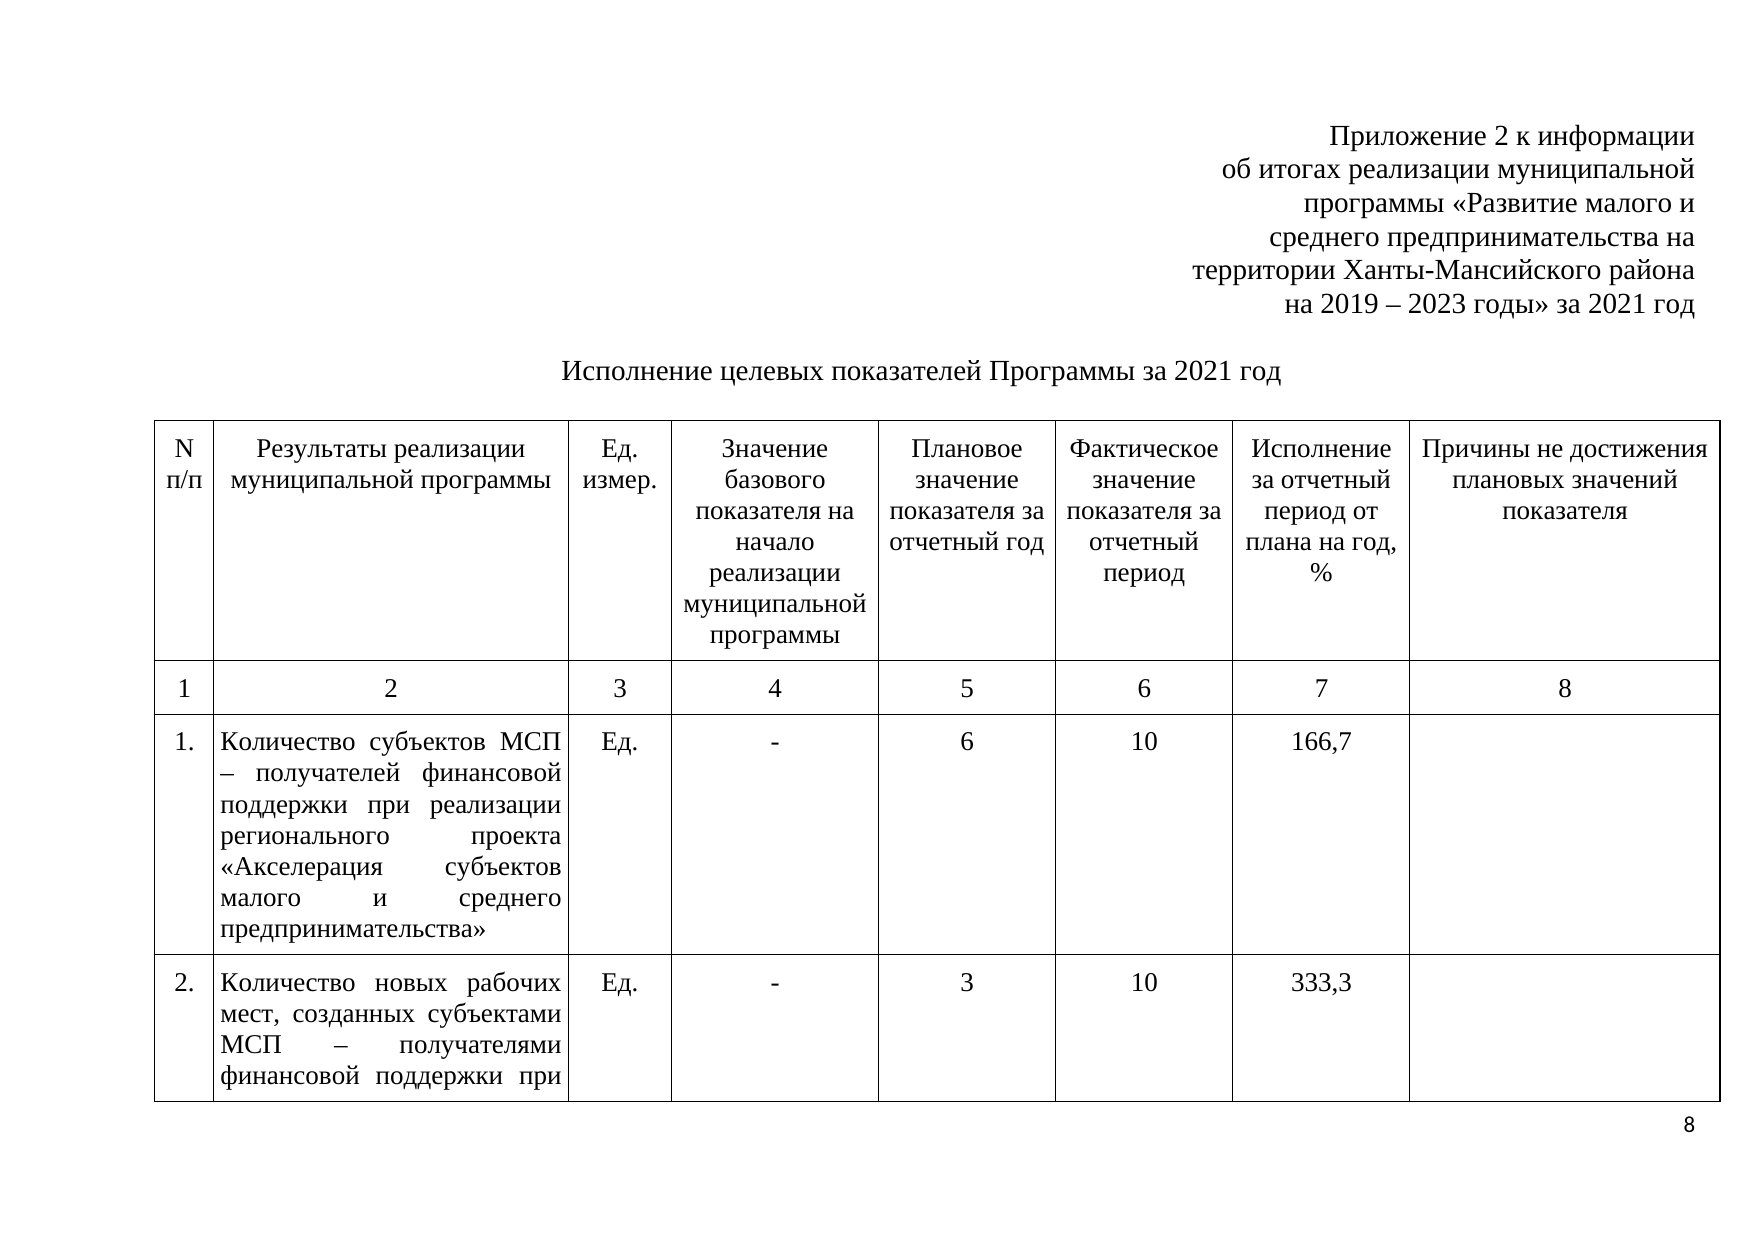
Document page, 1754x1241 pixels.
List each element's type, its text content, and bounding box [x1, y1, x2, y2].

table_header Фактическое значение показателя за отчетный период [1056, 421, 1232, 660]
table_cell 1. [155, 715, 213, 954]
text территории Ханты-Мансийского района [148, 252, 1695, 286]
table_cell 7 [1233, 661, 1409, 714]
table_header Результаты реализации муниципальной программы [214, 421, 568, 660]
table_cell 1 [155, 661, 213, 714]
table_header Исполнение за отчетный период от плана на год, % [1233, 421, 1409, 660]
text Исполнение целевых показателей Программы за 2021 год [148, 353, 1695, 386]
table_cell 8 [1410, 661, 1719, 714]
table_cell - [672, 955, 878, 1101]
table_cell 166,7 [1233, 715, 1409, 954]
table_cell Ед. [569, 715, 671, 954]
table_cell 5 [879, 661, 1055, 714]
table_cell - [672, 715, 878, 954]
table_header Плановое значение показателя за отчетный год [879, 421, 1055, 660]
table_cell 6 [879, 715, 1055, 954]
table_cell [214, 955, 568, 1101]
table_cell Количество субъектов МСП – получателей финансовой поддержки при реализации регионального проекта «Акселерация субъектов малого и среднего предпринимательства» [214, 715, 568, 954]
table_header Ед. измер. [569, 421, 671, 660]
text среднего предпринимательства на [148, 219, 1695, 252]
table_cell 10 [1056, 955, 1232, 1101]
table_cell 3 [569, 661, 671, 714]
table_cell 2 [214, 661, 568, 714]
table_header Значение базового показателя на начало реализации муниципальной программы [672, 421, 878, 660]
table_cell [1410, 955, 1719, 1101]
text Приложение 2 к информации [148, 118, 1695, 152]
table_cell 10 [1056, 715, 1232, 954]
table_header Причины не достижения плановых значений показателя [1410, 421, 1719, 660]
table_cell 2. [155, 955, 213, 1101]
table_cell [1410, 715, 1719, 954]
table_cell 3 [879, 955, 1055, 1101]
table_cell 4 [672, 661, 878, 714]
text об итогах реализации муниципальной [148, 152, 1695, 185]
text на 2019 – 2023 годы» за 2021 год [148, 286, 1695, 319]
table_header N п/п [155, 421, 213, 660]
table_cell 6 [1056, 661, 1232, 714]
table_cell 333,3 [1233, 955, 1409, 1101]
text программы «Развитие малого и [148, 185, 1695, 219]
table_cell Ед. [569, 955, 671, 1101]
